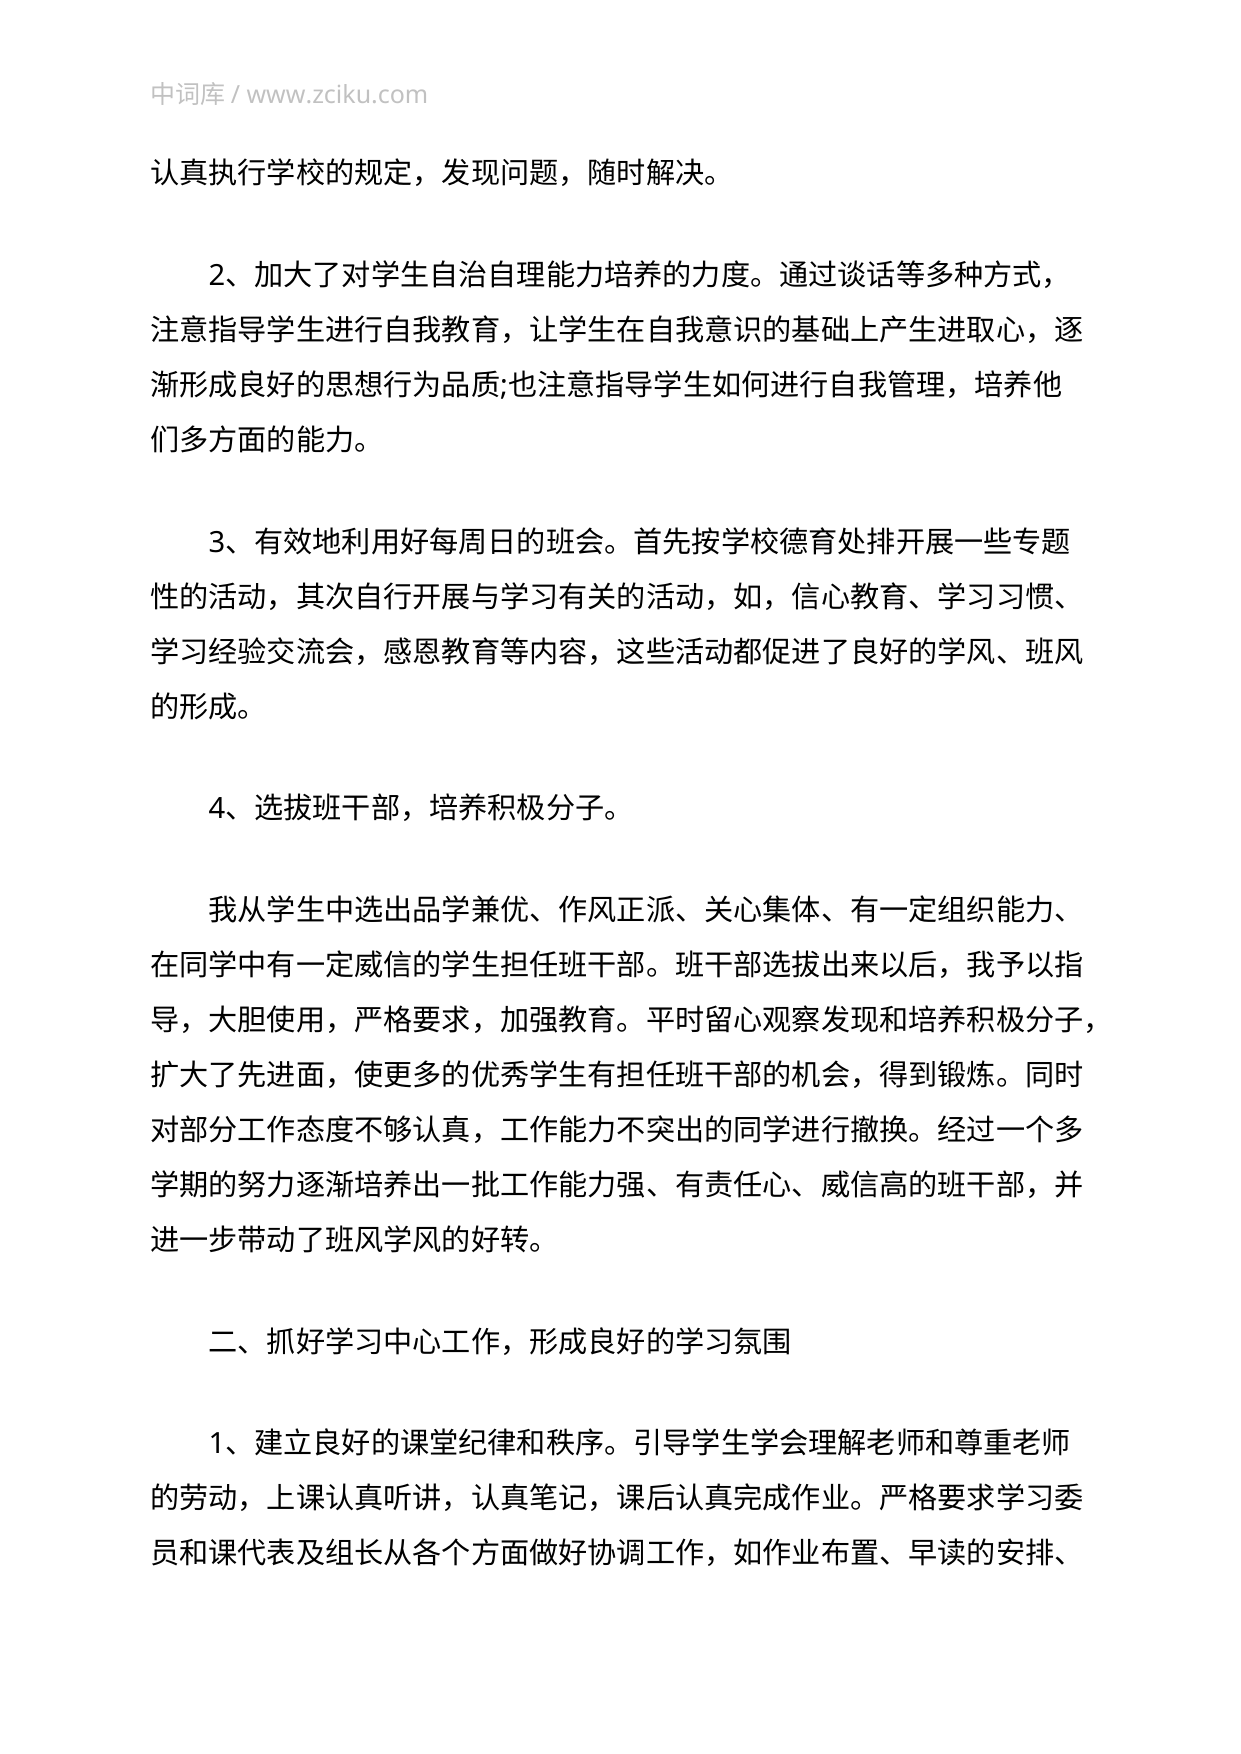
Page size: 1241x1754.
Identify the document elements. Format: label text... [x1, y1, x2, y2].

text 我从学生中选出品学兼优、作风正派、关心集体、有一定组织能力、在同学中有一定威信的学生担任班干部。班干部选拔出来以后，我予以指导，大胆使用，严格要求，加强教育。平时留心观察发现和培养积极分子，扩大了先进面，使更多的优秀学生有担任班干部的机会，得到锻炼。同时对部分工作态度不够认真，工作能力不突出的同学进行撤换。经过一个多学期的努力逐渐培养出一批工作能力强、有责任心、威信高的班干部，并进一步带动了班风学风的好转。 [150, 887, 1090, 1259]
text 3、有效地利用好每周日的班会。首先按学校德育处排开展一些专题性的活动，其次自行开展与学习有关的活动，如，信心教育、学习习惯、学习经验交流会，感恩教育等内容，这些活动都促进了良好的学风、班风的形成。 [150, 518, 1090, 726]
text 2、加大了对学生自治自理能力培养的力度。通过谈话等多种方式，注意指导学生进行自我教育，让学生在自我意识的基础上产生进取心，逐渐形成良好的思想行为品质;也注意指导学生如何进行自我管理，培养他们多方面的能力。 [150, 252, 1090, 459]
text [150, 1420, 1090, 1572]
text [150, 150, 1090, 192]
text 二、抓好学习中心工作，形成良好的学习氛围 [150, 1318, 1090, 1360]
text 4、选拔班干部，培养积极分子。 [150, 785, 1090, 827]
